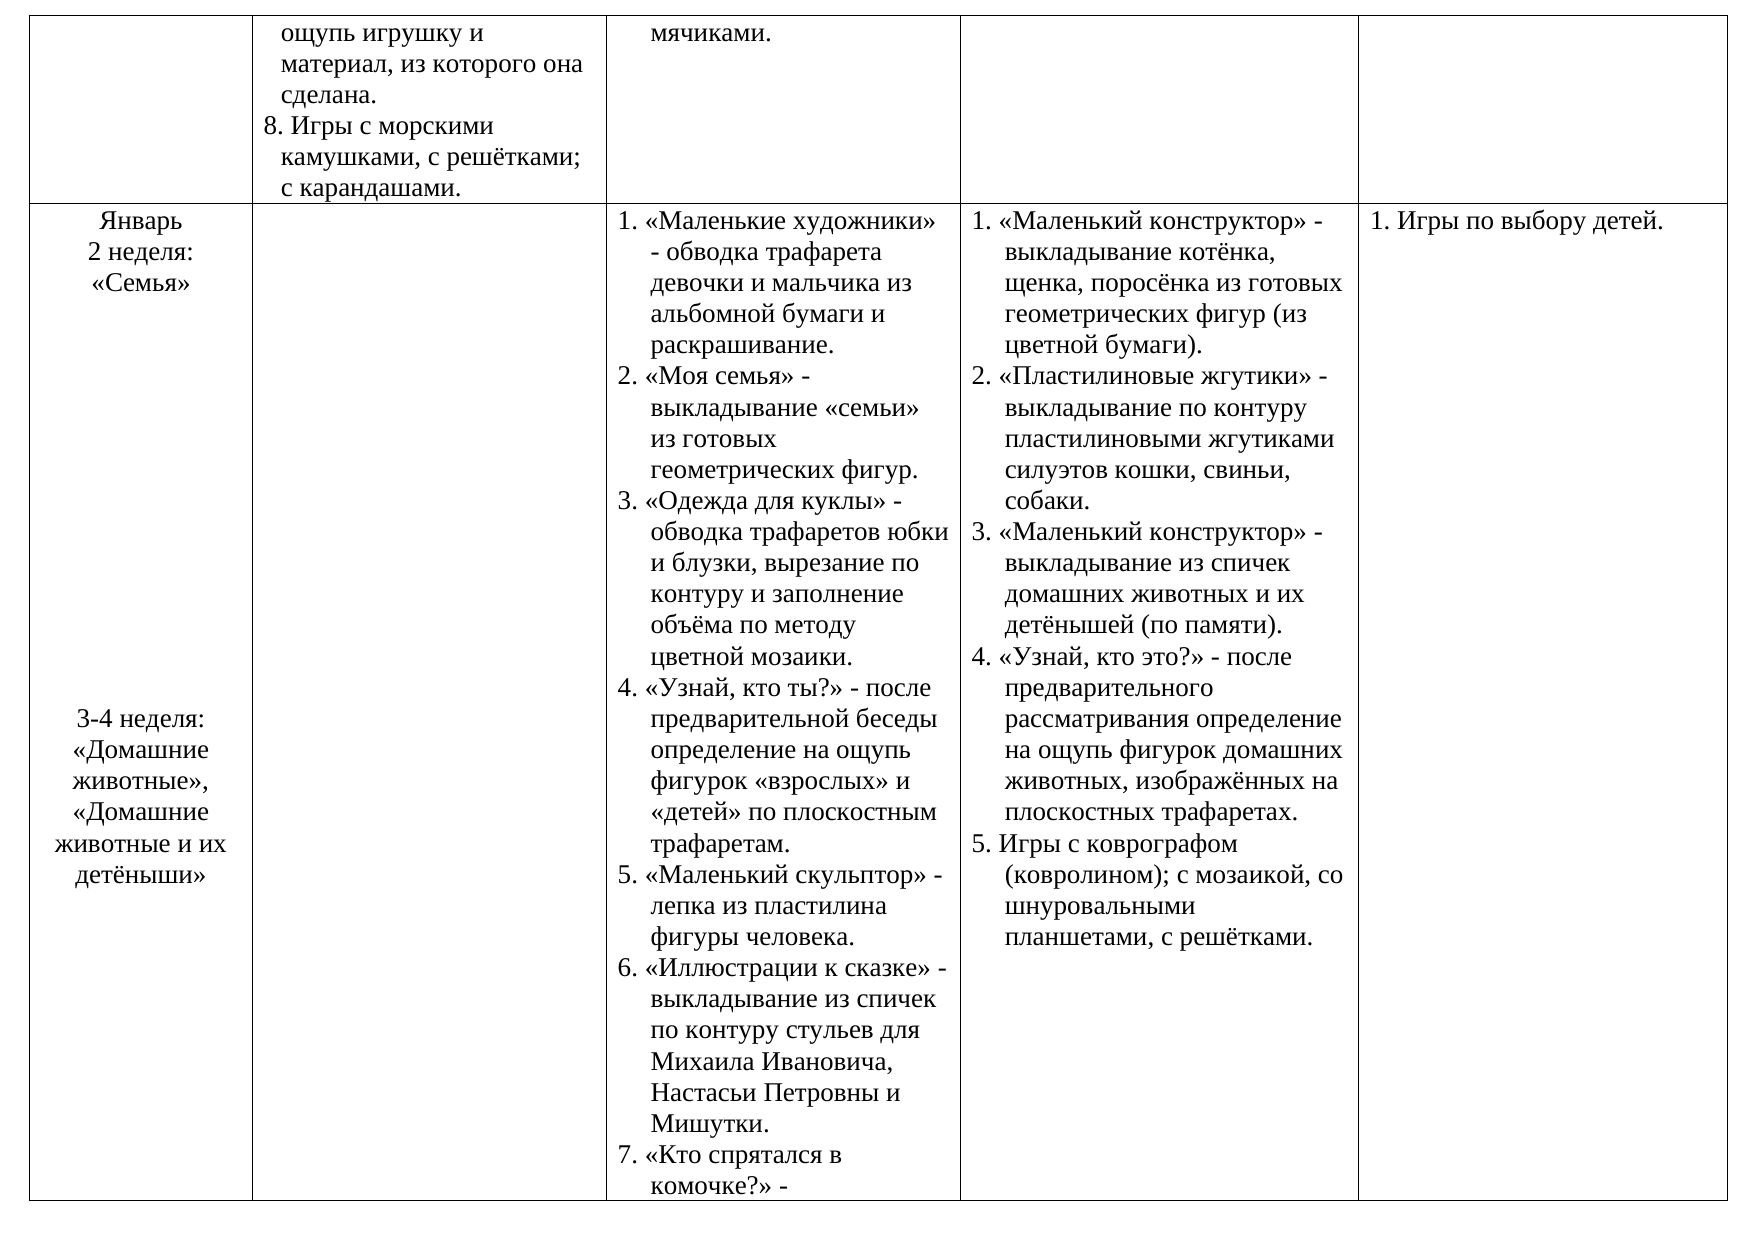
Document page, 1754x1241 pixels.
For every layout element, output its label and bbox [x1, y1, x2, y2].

table_cell [961, 204, 1358, 1200]
table_cell [30, 16, 252, 203]
table_cell [253, 204, 606, 1200]
table_cell [607, 204, 960, 1200]
table_cell [607, 16, 960, 203]
table_cell [30, 204, 252, 1200]
table_cell [1359, 16, 1727, 203]
table_cell [1359, 204, 1727, 1200]
table_cell [961, 16, 1358, 203]
table_cell [253, 16, 606, 203]
